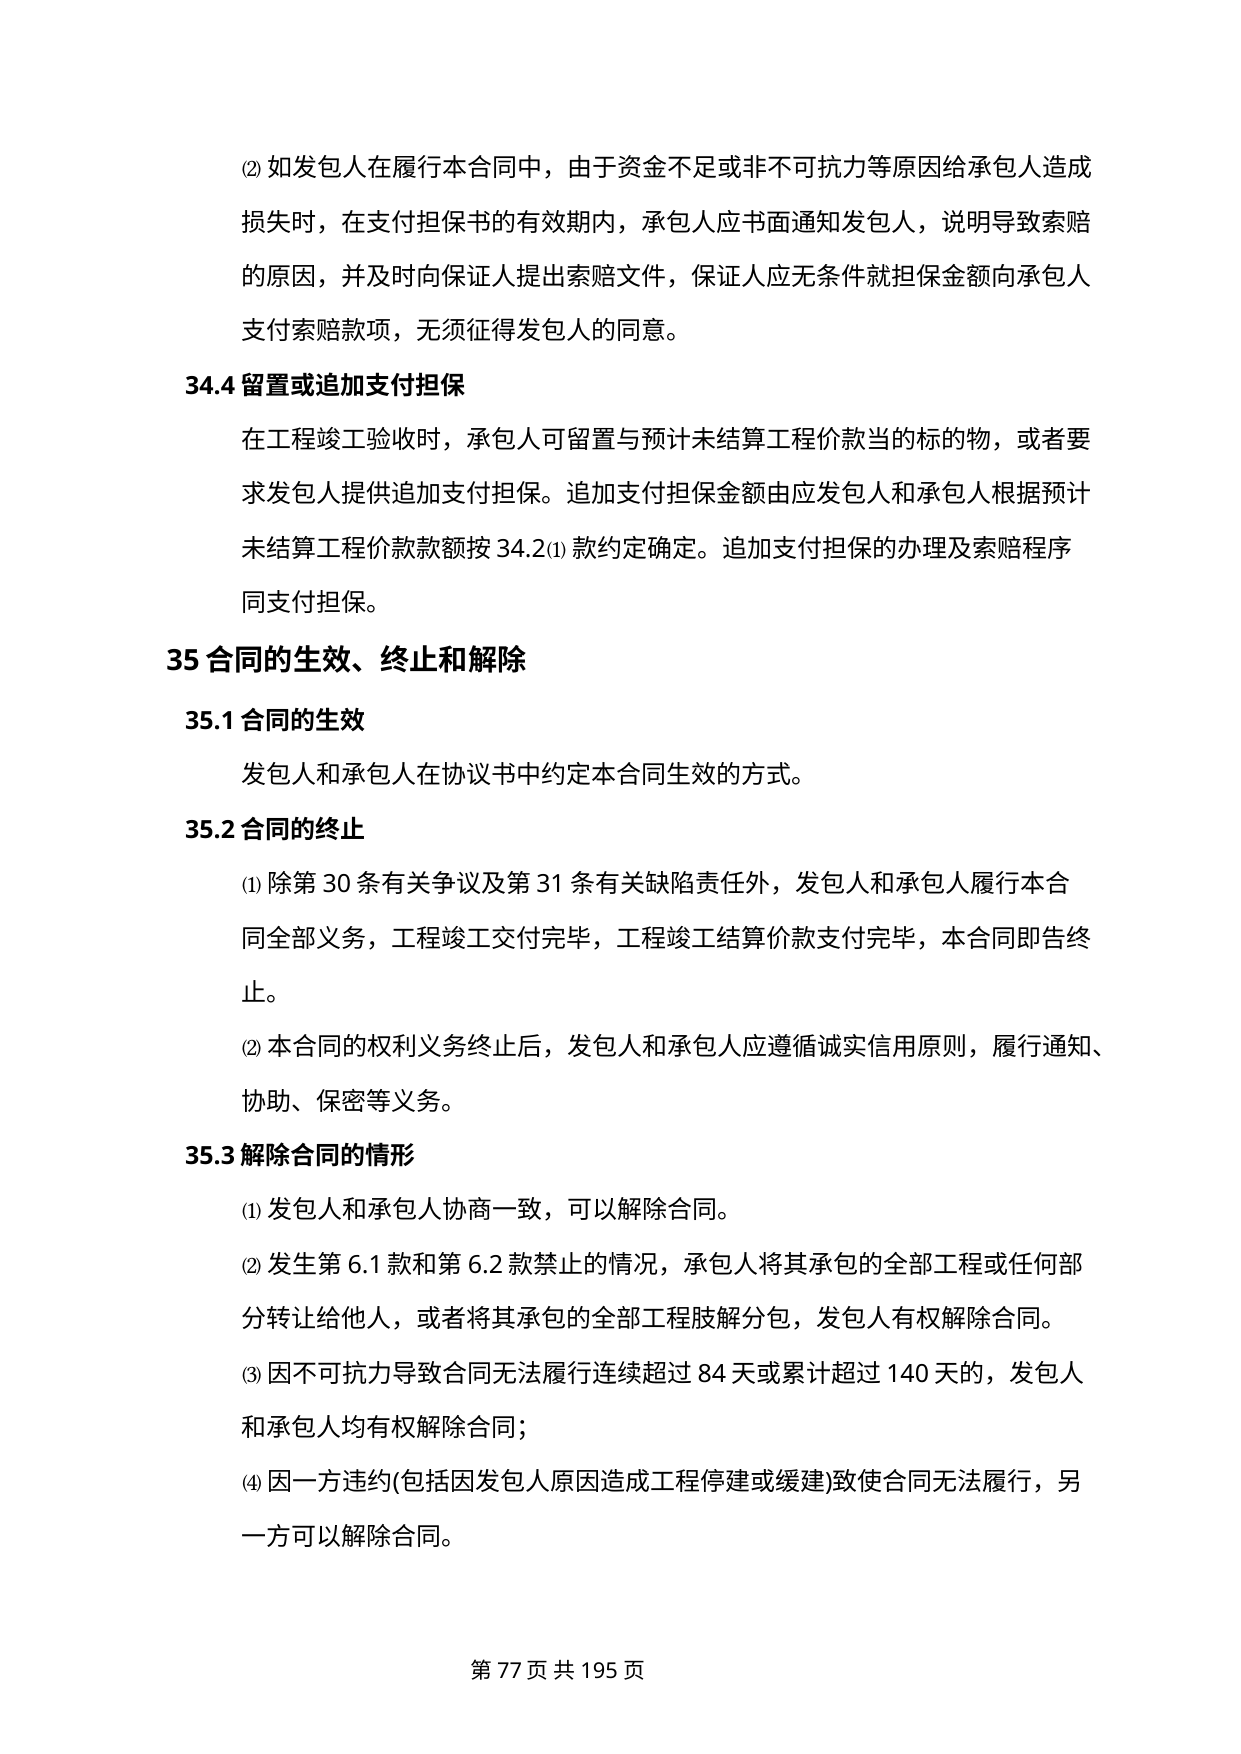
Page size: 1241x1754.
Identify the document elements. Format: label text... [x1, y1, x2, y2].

text 35合同的生效、终止和解除 [166, 637, 1093, 679]
text ⑷因一方违约(包括因发包人原因造成工程停建或缓建)致使合同无法履行，另一方可以解除合同。 [241, 1462, 1093, 1552]
text 34.4留置或追加支付担保 [185, 365, 1093, 401]
text 发包人和承包人在协议书中约定本合同生效的方式。 [241, 755, 1093, 791]
text ⑵发生第6.1款和第6.2款禁止的情况，承包人将其承包的全部工程或任何部分转让给他人，或者将其承包的全部工程肢解分包，发包人有权解除合同。 [241, 1244, 1093, 1335]
text 35.2合同的终止 [185, 809, 1093, 846]
text 在工程竣工验收时，承包人可留置与预计未结算工程价款当的标的物，或者要求发包人提供追加支付担保。追加支付担保金额由应发包人和承包人根据预计未结算工程价款款额按34.2⑴款约定确定。追加支付担保的办理及索赔程序同支付担保。 [241, 419, 1093, 619]
text ⑴除第30条有关争议及第31条有关缺陷责任外，发包人和承包人履行本合同全部义务，工程竣工交付完毕，工程竣工结算价款支付完毕，本合同即告终止。 [241, 864, 1093, 1009]
text 35.3解除合同的情形 [185, 1136, 1093, 1172]
text ⑶因不可抗力导致合同无法履行连续超过84天或累计超过140天的，发包人和承包人均有权解除合同； [241, 1353, 1093, 1444]
text ⑴发包人和承包人协商一致，可以解除合同。 [241, 1190, 1093, 1226]
text ⑵本合同的权利义务终止后，发包人和承包人应遵循诚实信用原则，履行通知、协助、保密等义务。 [241, 1027, 1093, 1117]
text 35.1合同的生效 [185, 701, 1093, 737]
text ⑵如发包人在履行本合同中，由于资金不足或非不可抗力等原因给承包人造成损失时，在支付担保书的有效期内，承包人应书面通知发包人，说明导致索赔的原因，并及时向保证人提出索赔文件，保证人应无条件就担保金额向承包人支付索赔款项，无须征得发包人的同意。 [241, 148, 1093, 347]
